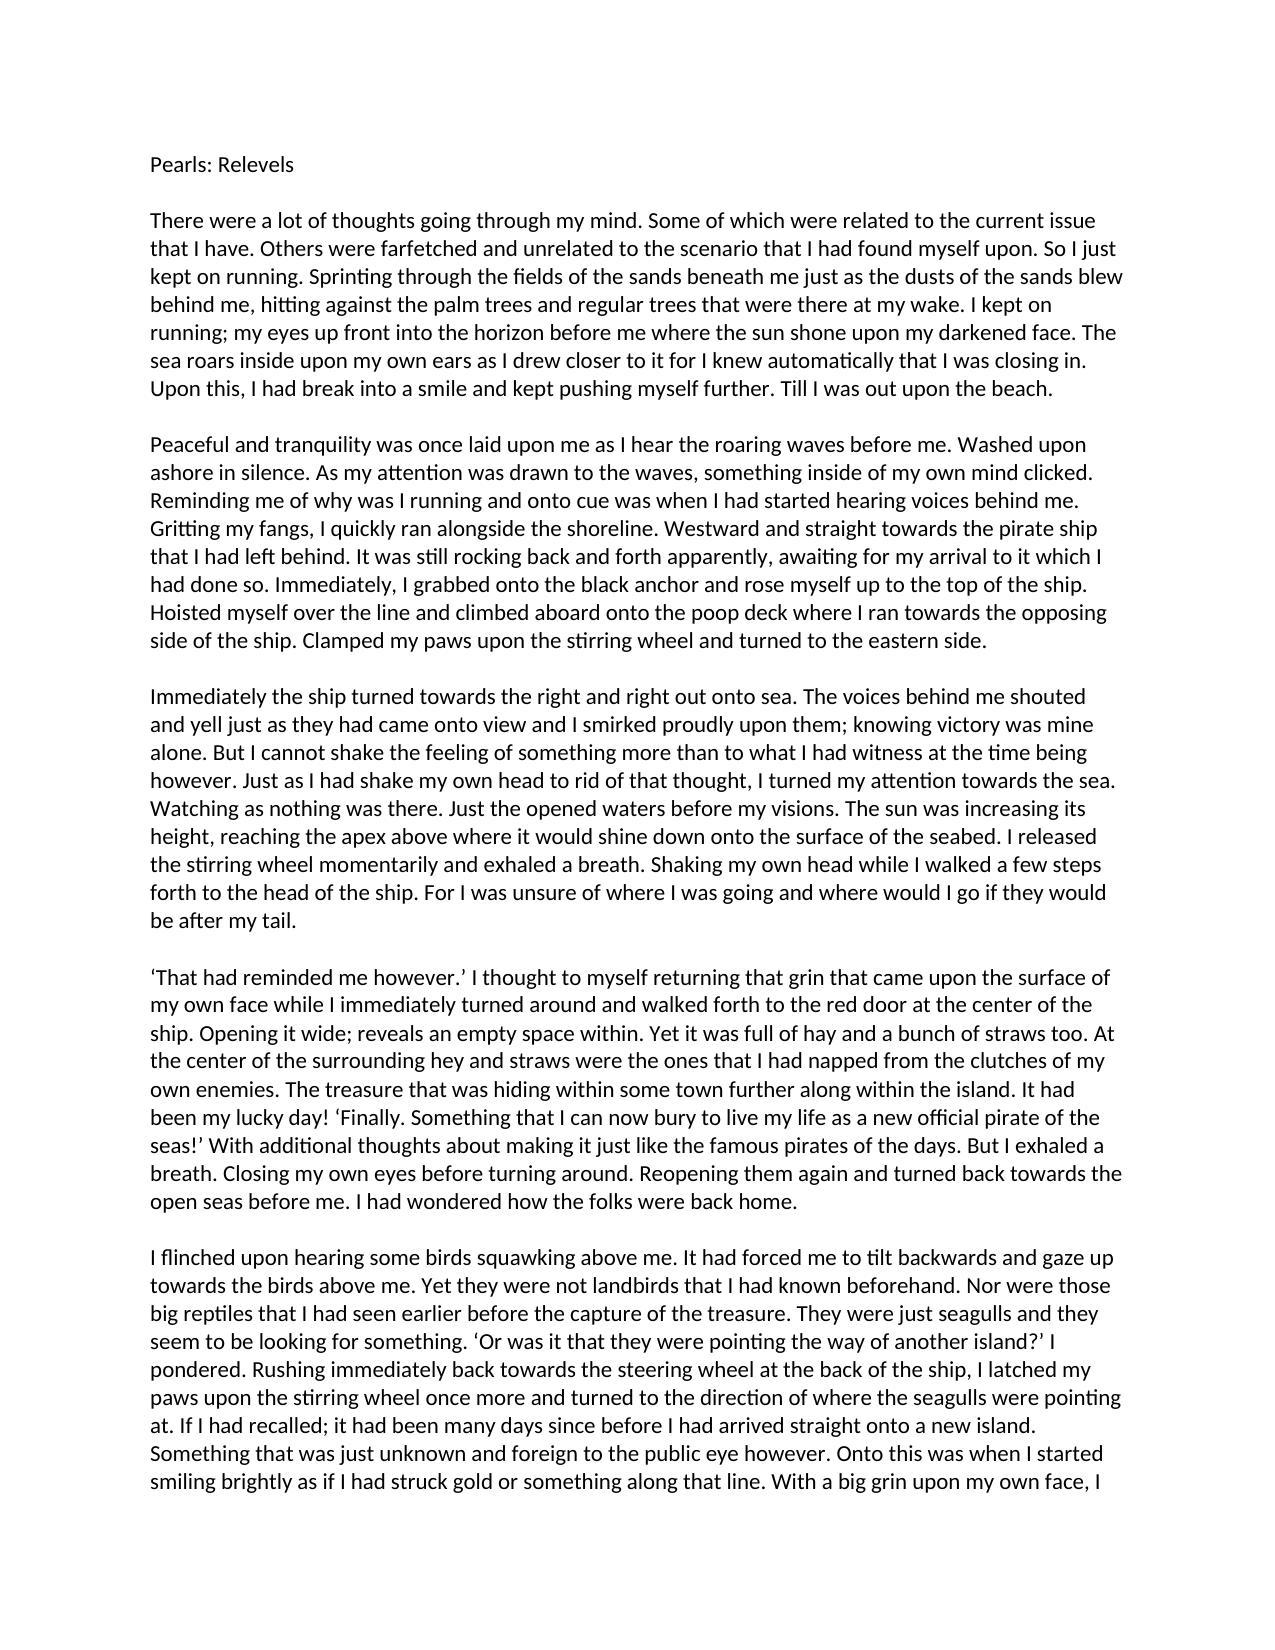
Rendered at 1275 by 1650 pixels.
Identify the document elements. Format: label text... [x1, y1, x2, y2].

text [150, 1243, 1125, 1495]
text ‘That had reminded me however.’ I thought to myself returning that grin that came upon the surface of my own face while I immediately turned around and walked forth to the red door at the center of the ship. Opening it wide; reveals an empty space within. Yet it was full of hay and a bunch of straws too. At the center of the surrounding hey and straws were the ones that I had napped from the clutches of my own enemies. The treasure that was hiding within some town further along within the island. It had been my lucky day! ‘Finally. Something that I can now bury to live my life as a new official pirate of the seas!’ With additional thoughts about making it just like the famous pirates of the days. But I exhaled a breath. Closing my own eyes before turning around. Reopening them again and turned back towards the open seas before me. I had wondered how the folks were back home. [150, 963, 1125, 1215]
text There were a lot of thoughts going through my mind. Some of which were related to the current issue that I have. Others were farfetched and unrelated to the scenario that I had found myself upon. So I just kept on running. Sprinting through the fields of the sands beneath me just as the dusts of the sands blew behind me, hitting against the palm trees and regular trees that were there at my wake. I kept on running; my eyes up front into the horizon before me where the sun shone upon my darkened face. The sea roars inside upon my own ears as I drew closer to it for I knew automatically that I was closing in. Upon this, I had break into a smile and kept pushing myself further. Till I was out upon the beach. [150, 206, 1125, 402]
text Immediately the ship turned towards the right and right out onto sea. The voices behind me shouted and yell just as they had came onto view and I smirked proudly upon them; knowing victory was mine alone. But I cannot shake the feeling of something more than to what I had witness at the time being however. Just as I had shake my own head to rid of that thought, I turned my attention towards the sea. Watching as nothing was there. Just the opened waters before my visions. The sun was increasing its height, reaching the apex above where it would shine down onto the surface of the seabed. I released the stirring wheel momentarily and exhaled a breath. Shaking my own head while I walked a few steps forth to the head of the ship. For I was unsure of where I was going and where would I go if they would be after my tail. [150, 682, 1125, 934]
text Peaceful and tranquility was once laid upon me as I hear the roaring waves before me. Washed upon ashore in silence. As my attention was drawn to the waves, something inside of my own mind clicked. Reminding me of why was I running and onto cue was when I had started hearing voices behind me. Gritting my fangs, I quickly ran alongside the shoreline. Westward and straight towards the pirate ship that I had left behind. It was still rocking back and forth apparently, awaiting for my arrival to it which I had done so. Immediately, I grabbed onto the black anchor and rose myself up to the top of the ship. Hoisted myself over the line and climbed aboard onto the poop deck where I ran towards the opposing side of the ship. Clamped my paws upon the stirring wheel and turned to the eastern side. [150, 430, 1125, 654]
text Pearls: Relevels [150, 150, 1125, 178]
